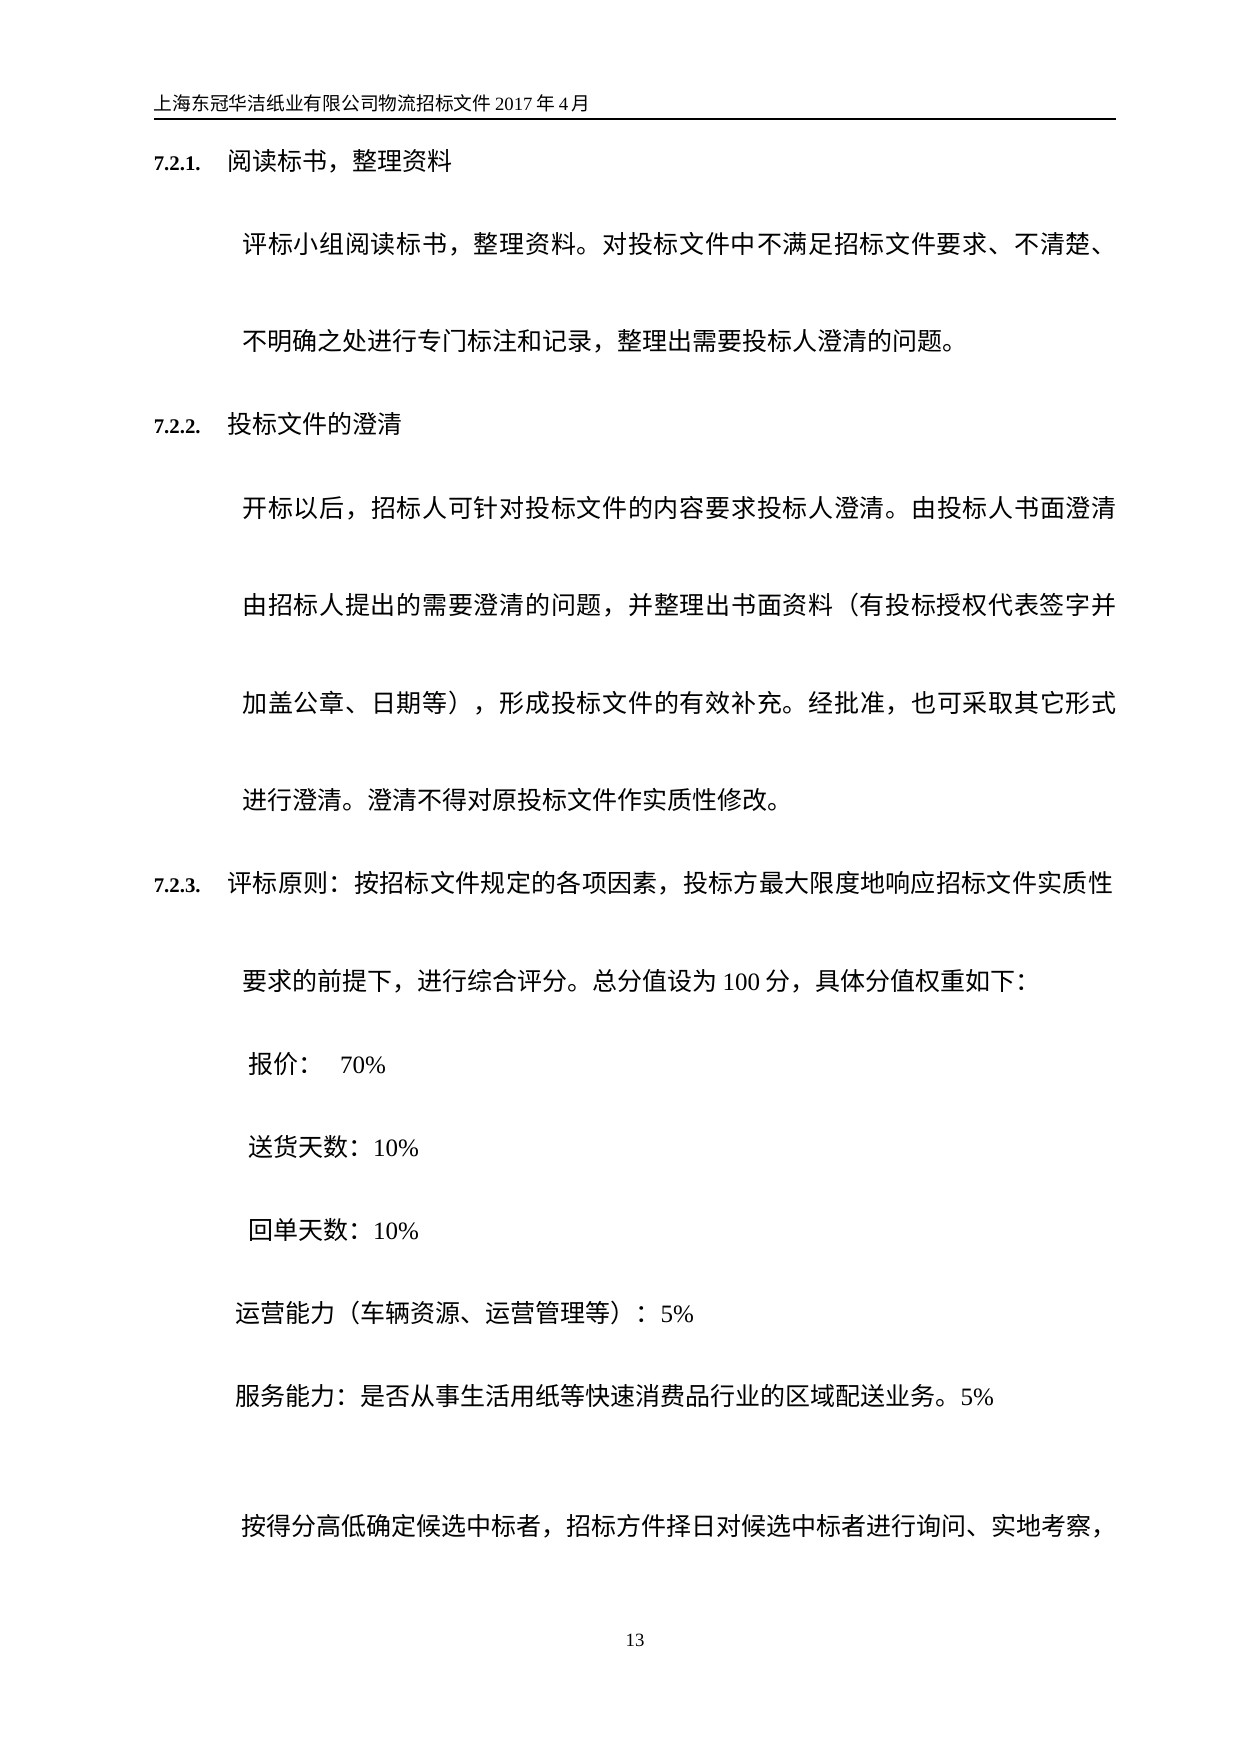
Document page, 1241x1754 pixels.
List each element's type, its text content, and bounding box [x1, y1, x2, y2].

text 送货天数：10% [198, 1113, 1116, 1178]
text 按得分高低确定候选中标者，招标方件择日对候选中标者进行询问、实地考察， [153, 1492, 1116, 1557]
text 开标以后，招标人可针对投标文件的内容要求投标人澄清。由投标人书面澄清由招标人提出的需要澄清的问题，并整理出书面资料（有投标授权代表签字并加盖公章、日期等），形成投标文件的有效补充。经批准，也可采取其它形式进行澄清。澄清不得对原投标文件作实质性修改。 [242, 474, 1116, 831]
list 评标原则：按招标文件规定的各项因素，投标方最大限度地响应招标文件实质性要求的前提下，进行综合评分。总分值设为100分，具体分值权重如下： [153, 849, 1116, 1012]
text 评标小组阅读标书，整理资料。对投标文件中不满足招标文件要求、不清楚、不明确之处进行专门标注和记录，整理出需要投标人澄清的问题。 [242, 210, 1116, 372]
text 报价： 70% [198, 1030, 1116, 1095]
text 服务能力：是否从事生活用纸等快速消费品行业的区域配送业务。5% [198, 1362, 1116, 1427]
text 回单天数：10% [198, 1196, 1116, 1261]
list 阅读标书，整理资料 [153, 127, 1116, 192]
text 运营能力（车辆资源、运营管理等）：5% [198, 1279, 1116, 1344]
list 投标文件的澄清 [153, 391, 1116, 456]
